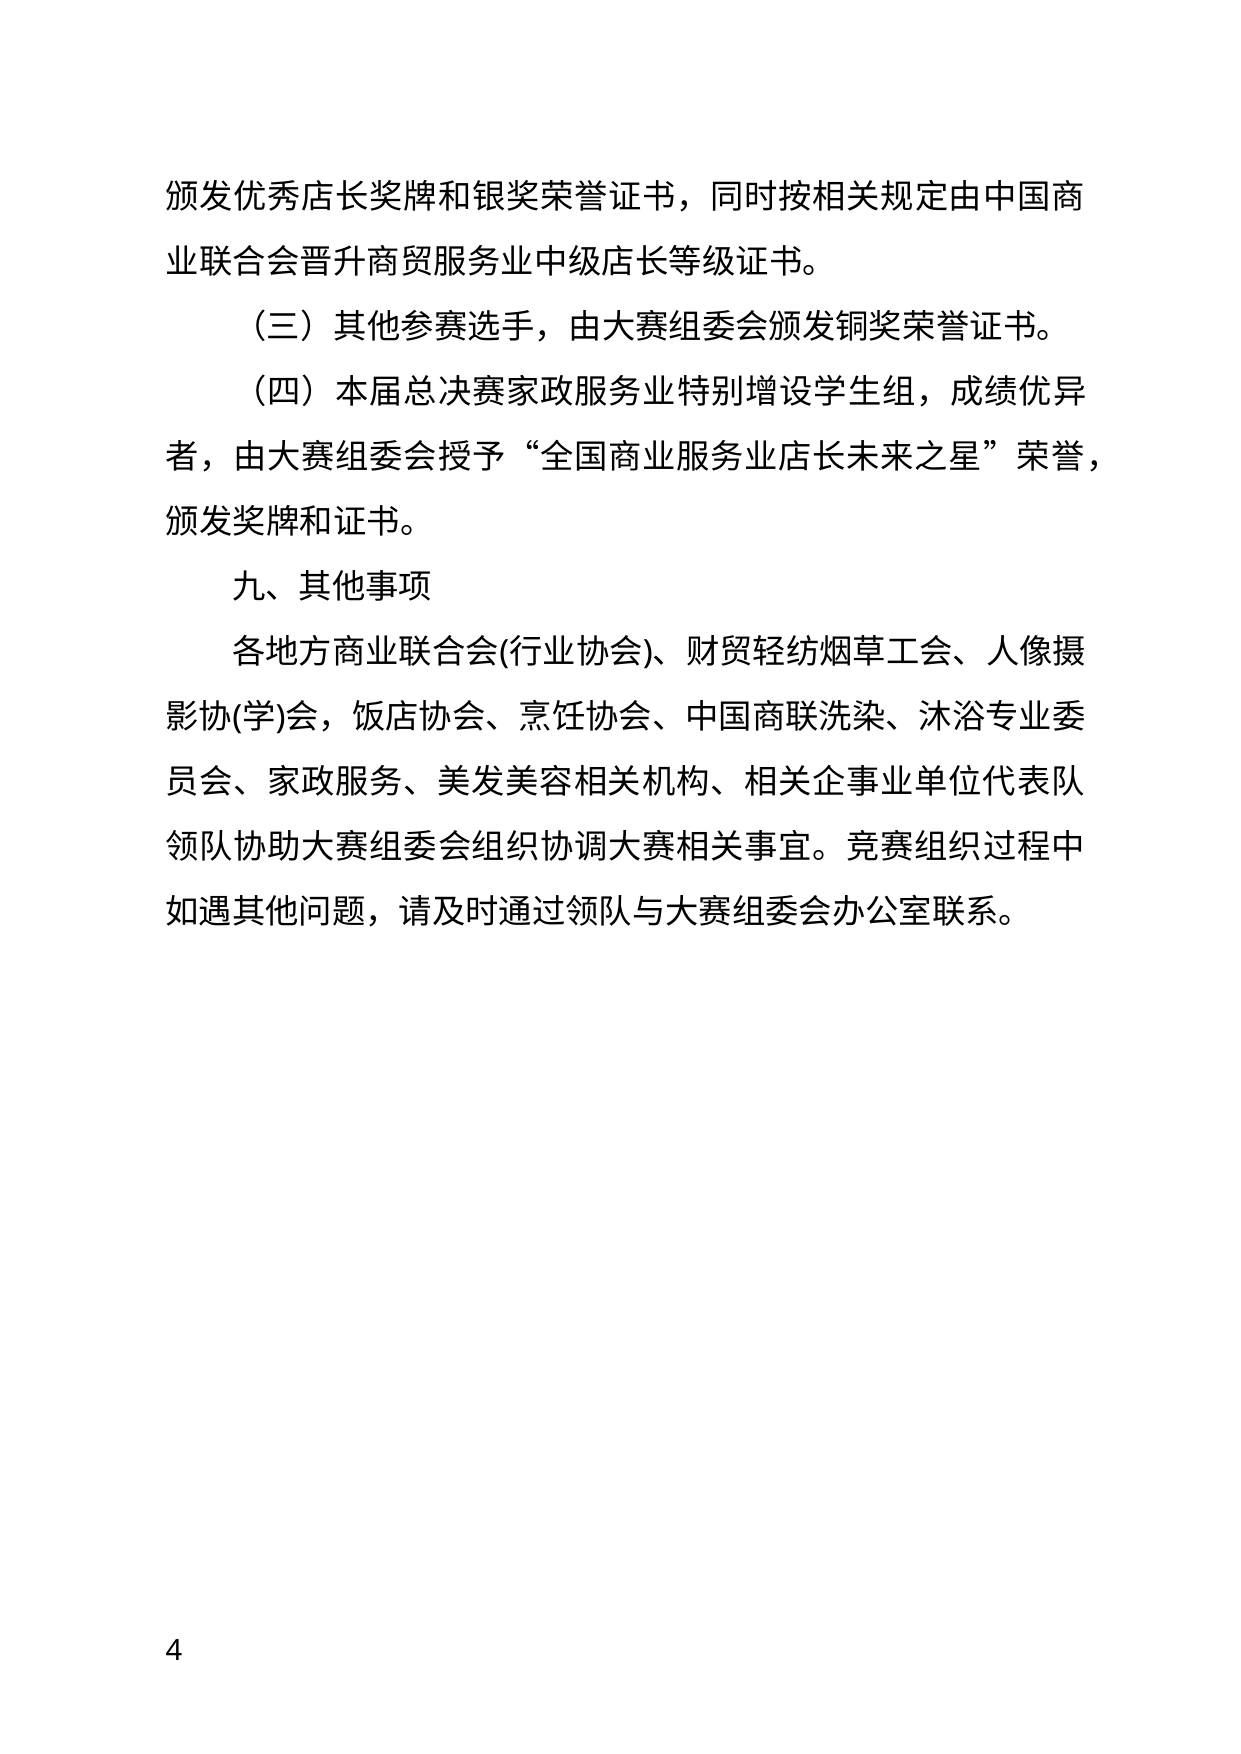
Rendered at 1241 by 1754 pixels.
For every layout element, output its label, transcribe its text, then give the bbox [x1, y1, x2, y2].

text 九、其他事项 [165, 552, 1087, 617]
text （三）其他参赛选手，由大赛组委会颁发铜奖荣誉证书。 [165, 292, 1087, 357]
text （四）本届总决赛家政服务业特别增设学生组，成绩优异者，由大赛组委会授予“全国商业服务业店长未来之星”荣誉，颁发奖牌和证书。 [165, 357, 1087, 552]
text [165, 162, 1087, 292]
text 各地方商业联合会(行业协会)、财贸轻纺烟草工会、人像摄影协(学)会，饭店协会、烹饪协会、中国商联洗染、沐浴专业委员会、家政服务、美发美容相关机构、相关企事业单位代表队领队协助大赛组委会组织协调大赛相关事宜。竞赛组织过程中如遇其他问题，请及时通过领队与大赛组委会办公室联系。 [165, 617, 1087, 942]
